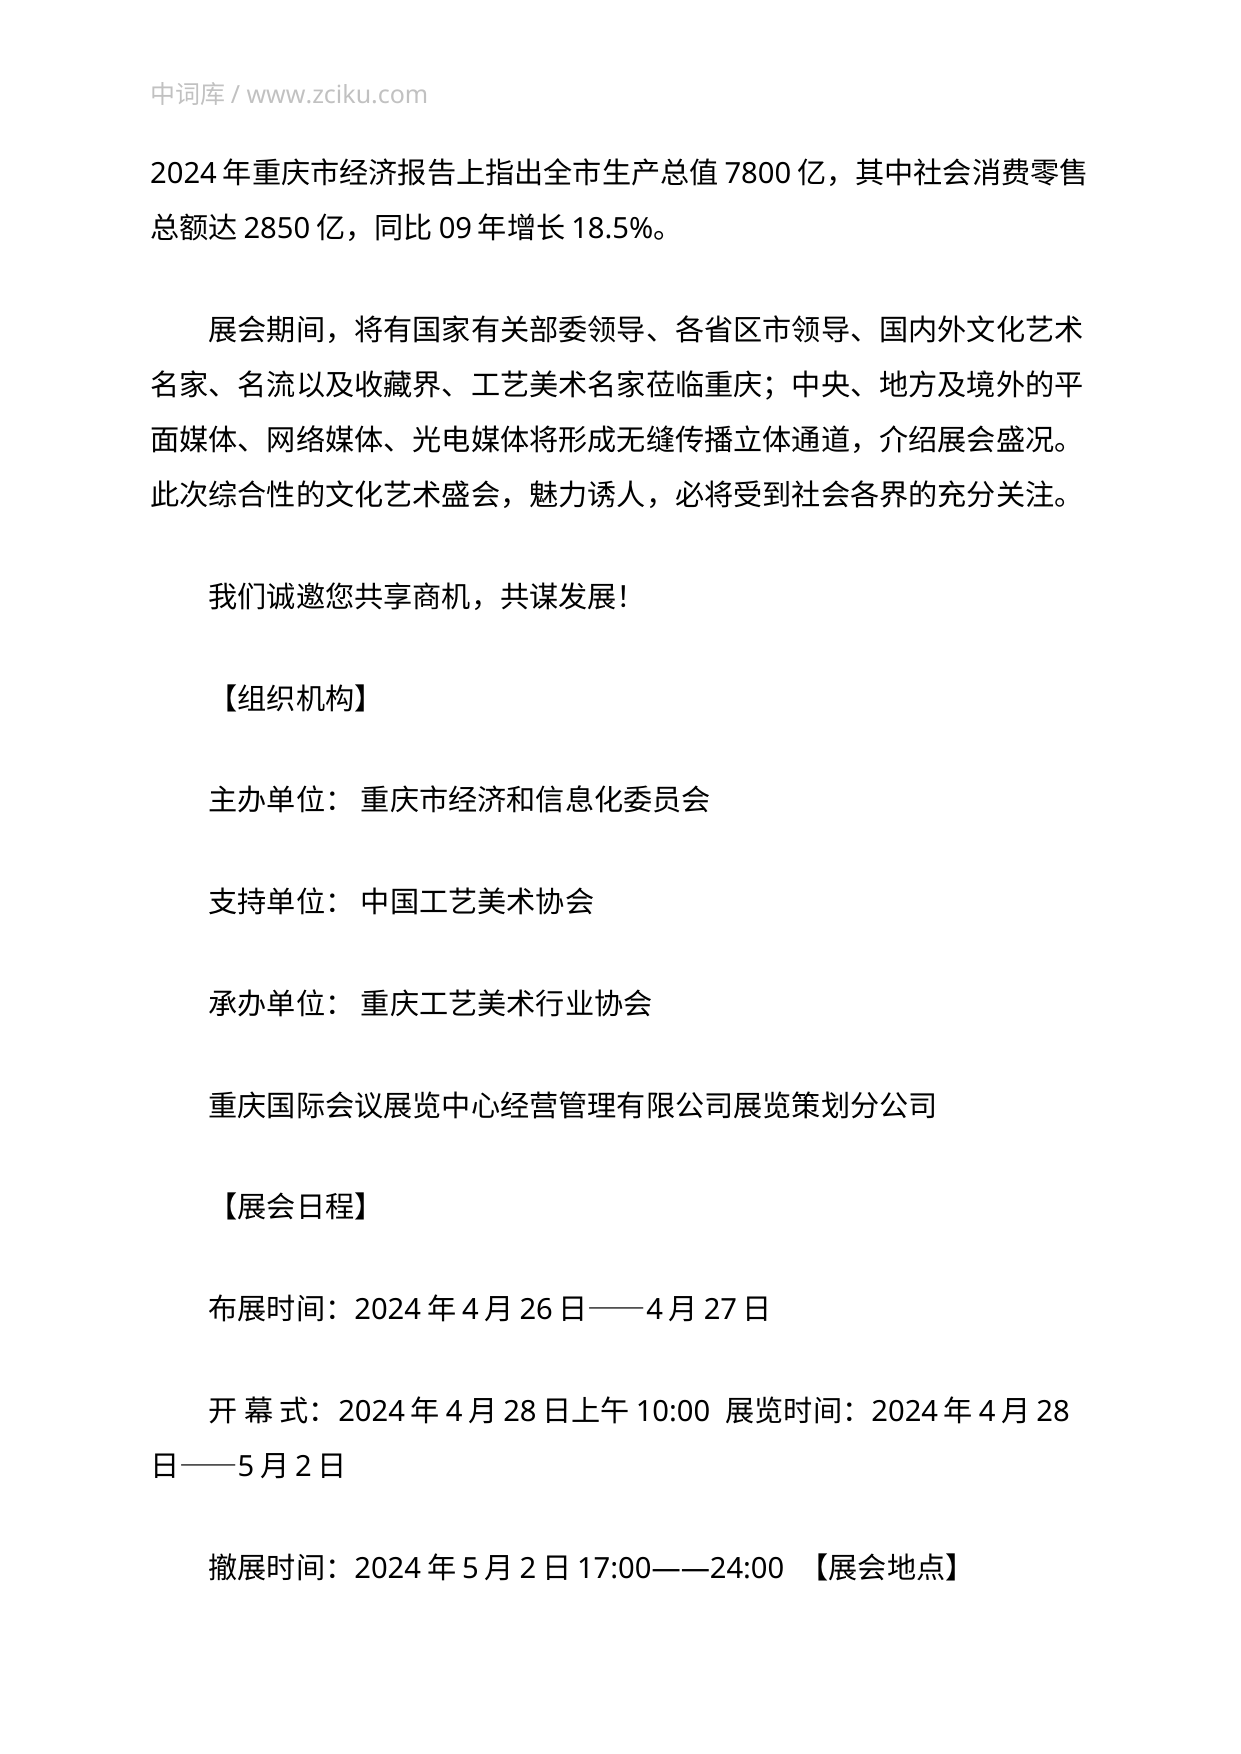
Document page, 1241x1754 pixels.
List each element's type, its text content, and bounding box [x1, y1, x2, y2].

text 我们诚邀您共享商机，共谋发展！ [150, 573, 1090, 616]
text 支持单位： 中国工艺美术协会 [150, 879, 1090, 921]
text 开 幕 式：2024年4月28日上午10:00 展览时间：2024年4月28日——5月2日 [150, 1388, 1090, 1485]
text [150, 150, 1090, 247]
text 重庆国际会议展览中心经营管理有限公司展览策划分公司 [150, 1082, 1090, 1124]
text 承办单位： 重庆工艺美术行业协会 [150, 981, 1090, 1023]
text 撤展时间：2024年5月2日17:00——24:00 【展会地点】 [150, 1545, 1090, 1587]
text 【组织机构】 [150, 675, 1090, 717]
text 布展时间：2024年4月26日——4月27日 [150, 1286, 1090, 1328]
text 主办单位： 重庆市经济和信息化委员会 [150, 777, 1090, 819]
text 展会期间，将有国家有关部委领导、各省区市领导、国内外文化艺术名家、名流以及收藏界、工艺美术名家莅临重庆；中央、地方及境外的平面媒体、网络媒体、光电媒体将形成无缝传播立体通道，介绍展会盛况。此次综合性的文化艺术盛会，魅力诱人，必将受到社会各界的充分关注。 [150, 307, 1090, 514]
text 【展会日程】 [150, 1184, 1090, 1226]
